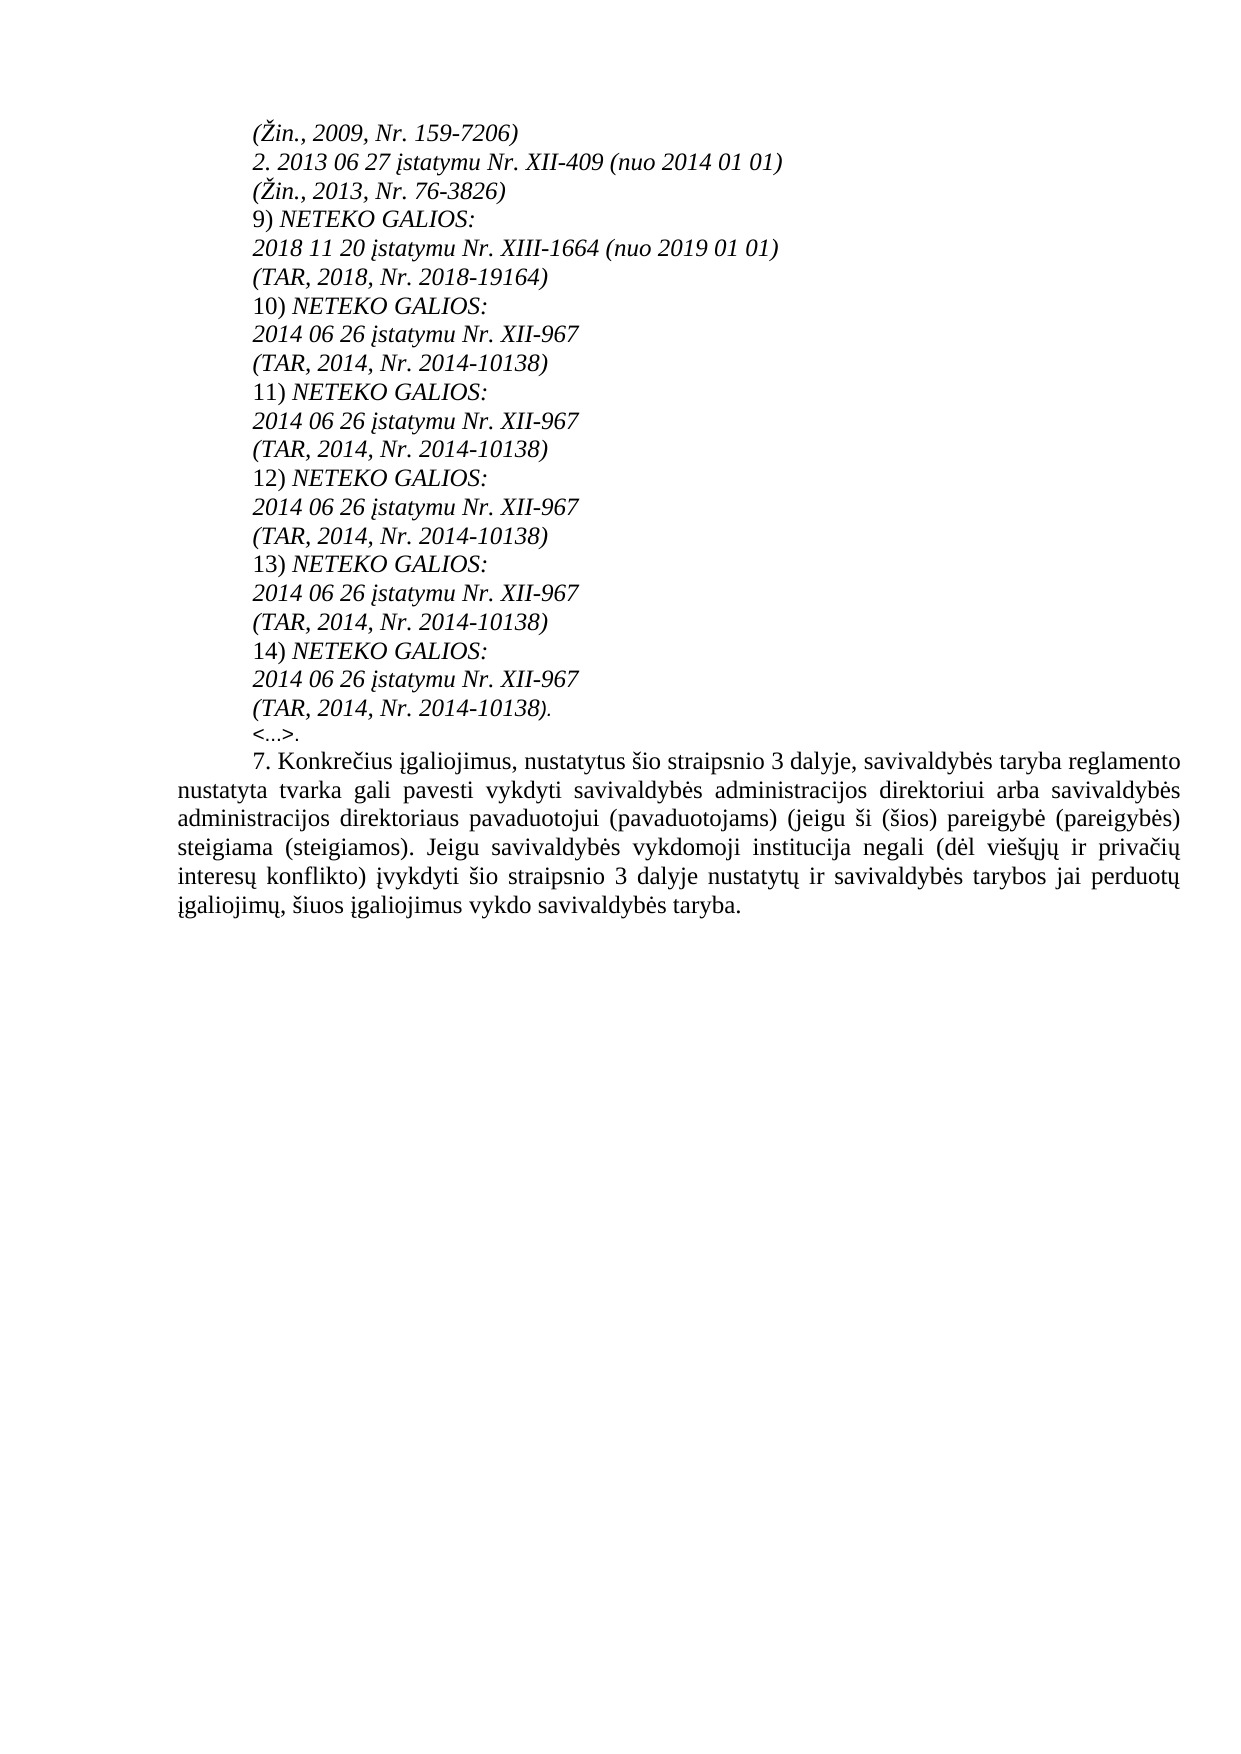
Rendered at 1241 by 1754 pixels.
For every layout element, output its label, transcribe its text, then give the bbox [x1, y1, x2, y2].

text (TAR, 2014, Nr. 2014-10138) [177, 348, 1181, 377]
text 9) NETEKO GALIOS: [177, 204, 1181, 233]
text <...>. [177, 722, 1181, 746]
text 14) NETEKO GALIOS: [177, 636, 1181, 664]
text 11) NETEKO GALIOS: [177, 377, 1181, 406]
text 2014 06 26 įstatymu Nr. XII-967 [177, 406, 1181, 434]
text 2014 06 26 įstatymu Nr. XII-967 [177, 664, 1181, 693]
text 2014 06 26 įstatymu Nr. XII-967 [177, 578, 1181, 607]
text 2. 2013 06 27 įstatymu Nr. XII-409 (nuo 2014 01 01) [177, 147, 1181, 176]
text (TAR, 2014, Nr. 2014-10138) [177, 434, 1181, 463]
text (TAR, 2014, Nr. 2014-10138) [177, 607, 1181, 636]
text 2014 06 26 įstatymu Nr. XII-967 [177, 492, 1181, 521]
text (Žin., 2009, Nr. 159-7206) [177, 118, 1181, 147]
text (TAR, 2018, Nr. 2018-19164) [177, 262, 1181, 291]
text 12) NETEKO GALIOS: [177, 463, 1181, 492]
text 2018 11 20 įstatymu Nr. XIII-1664 (nuo 2019 01 01) [177, 233, 1181, 262]
text (TAR, 2014, Nr. 2014-10138) [177, 521, 1181, 549]
text (TAR, 2014, Nr. 2014-10138). [177, 693, 1181, 722]
text 2014 06 26 įstatymu Nr. XII-967 [177, 319, 1181, 348]
text 10) NETEKO GALIOS: [177, 291, 1181, 319]
text 13) NETEKO GALIOS: [177, 549, 1181, 578]
text 7. Konkrečius įgaliojimus, nustatytus šio straipsnio 3 dalyje, savivaldybės taryba reglamento nustatyta tvarka gali pavesti vykdyti savivaldybės administracijos direktoriui arba savivaldybės administracijos direktoriaus pavaduotojui (pavaduotojams) (jeigu ši (šios) pareigybė (pareigybės) steigiama (steigiamos). Jeigu savivaldybės vykdomoji institucija negali (dėl viešųjų ir privačių interesų konflikto) įvykdyti šio straipsnio 3 dalyje nustatytų ir savivaldybės tarybos jai perduotų įgaliojimų, šiuos įgaliojimus vykdo savivaldybės taryba. [177, 746, 1181, 918]
text (Žin., 2013, Nr. 76-3826) [177, 176, 1181, 204]
